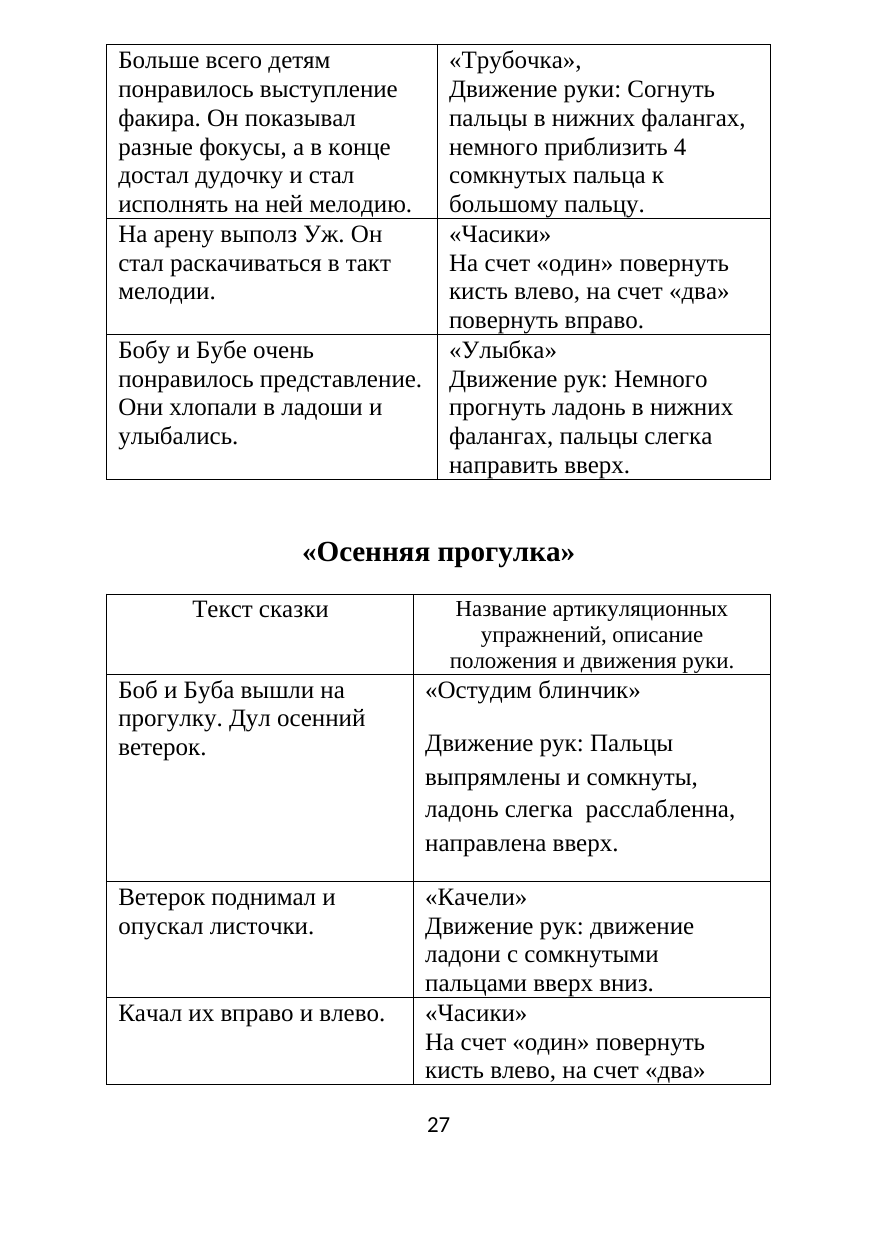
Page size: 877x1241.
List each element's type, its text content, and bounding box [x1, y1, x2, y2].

table_cell Ветерок поднимал и опускал листочки. [107, 882, 413, 997]
table_cell Больше всего детям понравилось выступление факира. Он показывал разные фокусы, а в конце достал дудочку и стал исполнять на ней мелодию. [107, 45, 437, 218]
table_cell «Трубочка», Движение руки: Согнуть пальцы в нижних фалангах, немного приблизить 4 сомкнутых пальца к большому пальцу. [438, 45, 770, 218]
table_cell Боб и Буба вышли на прогулку. Дул осенний ветерок. [107, 675, 413, 881]
table_cell Бобу и Бубе очень понравилось представление. Они хлопали в ладоши и улыбались. [107, 335, 437, 479]
table_header Текст сказки [107, 595, 413, 674]
text «Осенняя прогулка» [118, 534, 759, 568]
table_cell «Качели» Движение рук: движение ладони с сомкнутыми пальцами вверх вниз. [414, 882, 770, 997]
table_cell «Остудим блинчик» Движение рук: Пальцы выпрямлены и сомкнуты, ладонь слегка расслабленна, направлена вверх. [414, 675, 770, 881]
table_cell На арену выполз Уж. Он стал раскачиваться в такт мелодии. [107, 219, 437, 334]
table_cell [107, 998, 413, 1084]
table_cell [414, 998, 770, 1084]
table_cell «Часики» На счет «один» повернуть кисть влево, на счет «два» повернуть вправо. [438, 219, 770, 334]
table_header Название артикуляционных упражнений, описание положения и движения руки. [414, 595, 770, 674]
table_cell «Улыбка» Движение рук: Немного прогнуть ладонь в нижних фалангах, пальцы слегка направить вверх. [438, 335, 770, 479]
